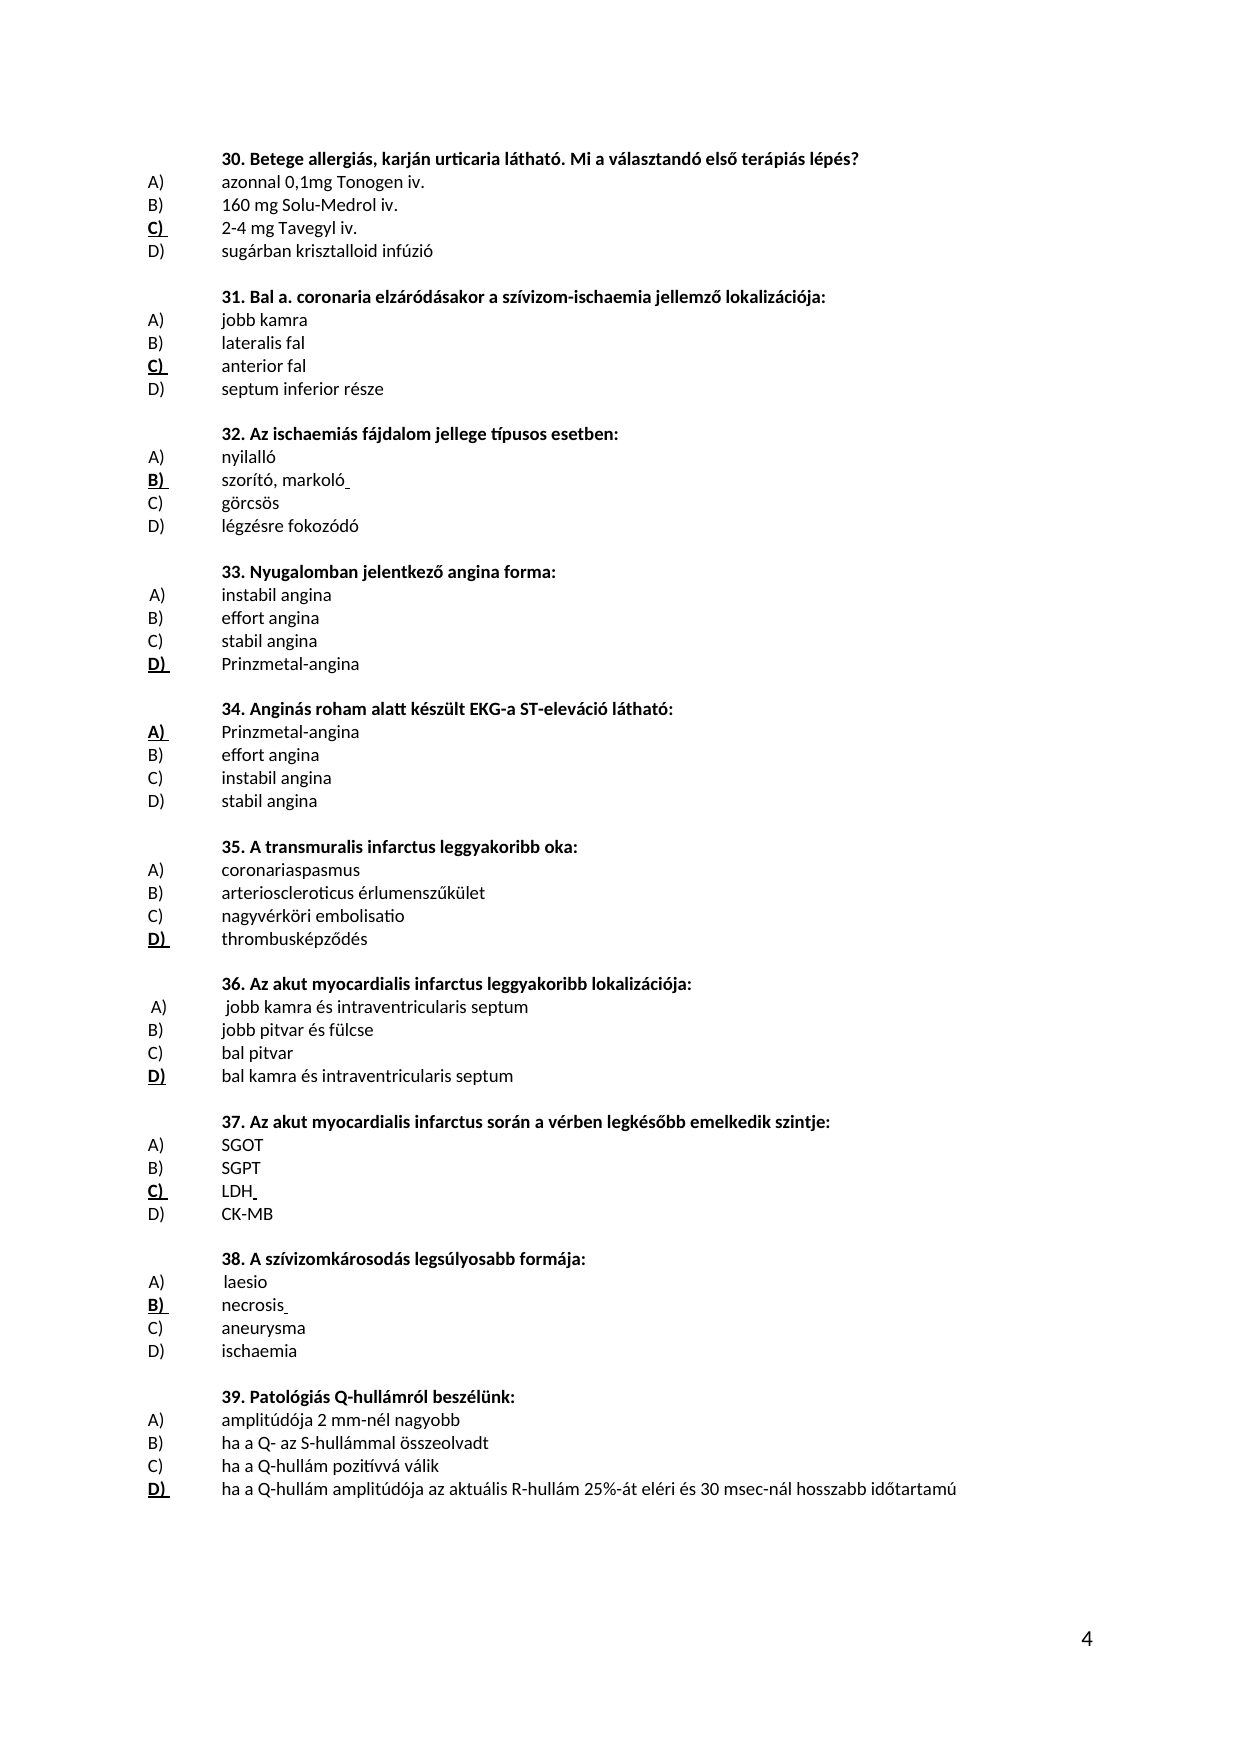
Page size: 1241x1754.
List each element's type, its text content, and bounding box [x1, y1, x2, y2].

text D) stabil angina [148, 789, 1093, 812]
text C) nagyvérköri embolisatio [148, 904, 1093, 927]
text C) ha a Q-hullám pozitívvá válik [148, 1454, 1093, 1477]
text D) Prinzmetal-angina [148, 652, 1093, 675]
text D) légzésre fokozódó [148, 514, 1093, 537]
text 32. Az ischaemiás fájdalom jellege típusos esetben: [198, 423, 1093, 446]
text B) effort angina [148, 743, 1093, 766]
text A) SGOT [148, 1133, 1093, 1156]
text C) LDH [148, 1179, 1093, 1202]
text A) instabil angina [149, 583, 1093, 606]
text 37. Az akut myocardialis infarctus során a vérben legkésőbb emelkedik szintje: [221, 1110, 1093, 1133]
text 39. Patológiás Q-hullámról beszélünk: [148, 1385, 1093, 1408]
text 33. Nyugalomban jelentkező angina forma: [199, 560, 1093, 583]
text A) jobb kamra és intraventricularis septum [151, 996, 1093, 1018]
text B) arterioscleroticus érlumenszűkület [148, 881, 1093, 904]
text C) anterior fal [148, 354, 1093, 377]
text D) ha a Q-hullám amplitúdója az aktuális R-hullám 25%-át eléri és 30 msec-nál hosszabb időtartamú [148, 1477, 1093, 1500]
text C) aneurysma D) ischaemia [148, 1316, 1093, 1362]
text D) septum inferior része [148, 377, 1093, 400]
text B) ha a Q- az S-hullámmal összeolvadt [148, 1431, 1093, 1454]
text 36. Az akut myocardialis infarctus leggyakoribb lokalizációja: [221, 973, 1093, 996]
text D) sugárban krisztalloid infúzió [148, 239, 1093, 262]
text B) lateralis fal [148, 331, 1093, 354]
text B) jobb pitvar és fülcse [148, 1018, 1093, 1041]
text 30. Betege allergiás, karján urticaria látható. Mi a választandó első terápiás lépés? [200, 148, 1093, 171]
text D) CK-MB [148, 1202, 1093, 1225]
text C) görcsös [148, 491, 1093, 514]
text B) SGPT [148, 1156, 1093, 1179]
text C) bal pitvar [148, 1041, 1093, 1064]
text A) laesio [148, 1271, 1093, 1293]
text A) nyilalló [148, 446, 1093, 468]
text C) stabil angina [148, 629, 1093, 652]
text 34. Anginás roham alatt készült EKG-a ST-eleváció látható: [148, 698, 1093, 721]
text 31. Bal a. coronaria elzáródásakor a szívizom-ischaemia jellemző lokalizációja: [201, 285, 1093, 308]
text C) instabil angina [148, 766, 1093, 789]
text 35. A transmuralis infarctus leggyakoribb oka: [148, 835, 1093, 858]
text B) szorító, markoló [148, 468, 1093, 491]
text B) effort angina [148, 606, 1093, 629]
text A) coronariaspasmus [148, 858, 1093, 881]
text A) jobb kamra [148, 308, 1093, 331]
text B) necrosis [148, 1293, 1093, 1316]
text D) thrombusképződés [148, 927, 1093, 950]
text C) 2-4 mg Tavegyl iv. [148, 216, 1093, 239]
text A) Prinzmetal-angina [148, 721, 1093, 743]
text A) amplitúdója 2 mm-nél nagyobb [148, 1408, 1093, 1431]
text D) bal kamra és intraventricularis septum [148, 1064, 1093, 1087]
text A) azonnal 0,1mg Tonogen iv. [148, 171, 1093, 193]
text B) 160 mg Solu-Medrol iv. [148, 193, 1093, 216]
text 38. A szívizomkárosodás legsúlyosabb formája: [221, 1248, 1093, 1271]
